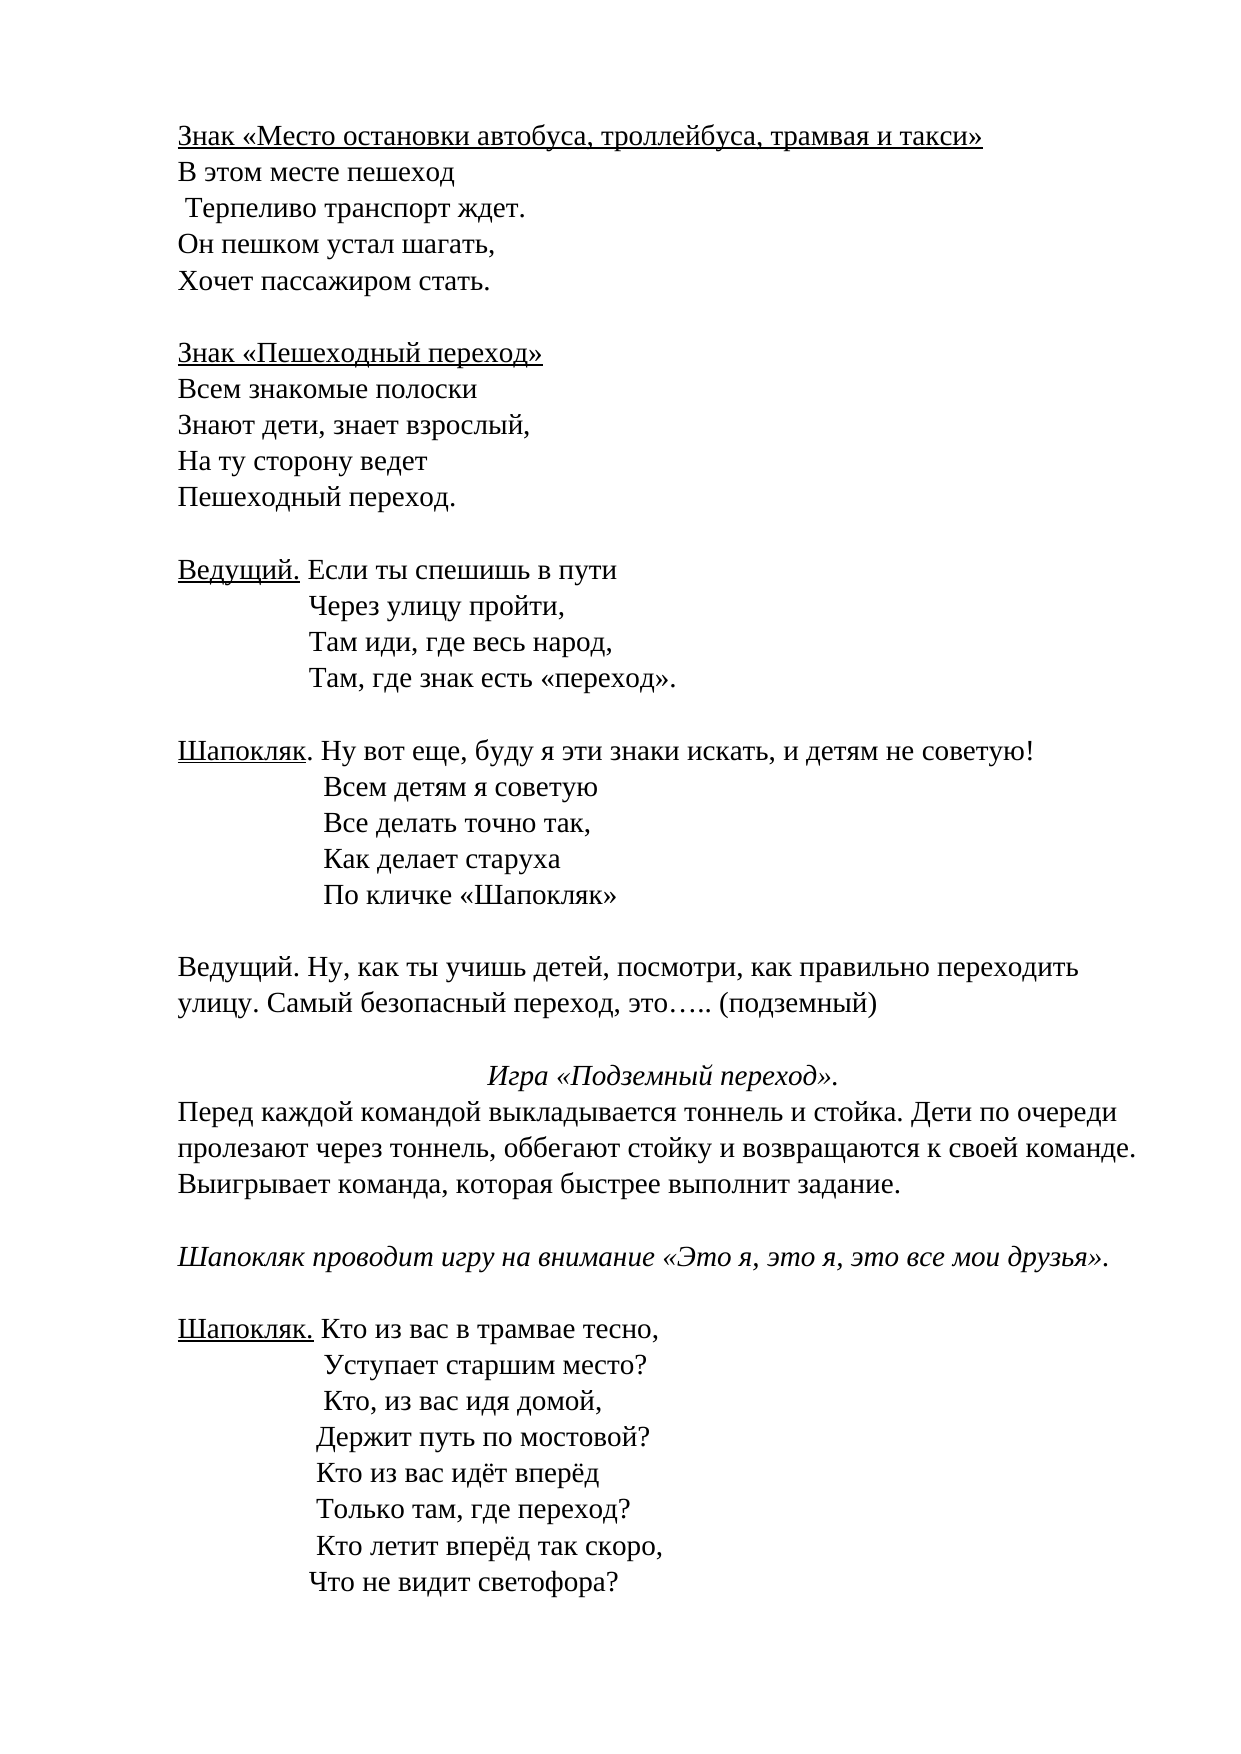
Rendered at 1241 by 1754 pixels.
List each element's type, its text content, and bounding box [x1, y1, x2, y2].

text Знают дети, знает взрослый, [177, 407, 1152, 441]
text Ведущий. Ну, как ты учишь детей, посмотри, как правильно переходить улицу. Самый безопасный переход, это….. (подземный) [177, 949, 1152, 1019]
text В этом месте пешеход [177, 154, 1152, 188]
text Только там, где переход? [177, 1492, 1152, 1525]
text Уступает старшим место? [177, 1347, 1152, 1381]
text Там, где знак есть «переход». [177, 660, 1152, 694]
text Перед каждой командой выкладывается тоннель и стойка. Дети по очереди пролезают через тоннель, оббегают стойку и возвращаются к своей команде. [177, 1094, 1152, 1164]
text Пешеходный переход. [177, 479, 1152, 513]
text Игра «Подземный переход». [177, 1058, 1152, 1091]
text Выигрывает команда, которая быстрее выполнит задание. [177, 1166, 1152, 1200]
text Кто летит вперёд так скоро, [177, 1528, 1152, 1561]
text Хочет пассажиром стать. [177, 263, 1152, 296]
text Ведущий. Если ты спешишь в пути [177, 552, 1152, 585]
text Там иди, где весь народ, [177, 624, 1152, 658]
text Он пешком устал шагать, [177, 227, 1152, 260]
text Держит путь по мостовой? [177, 1419, 1152, 1453]
text Кто, из вас идя домой, [177, 1383, 1152, 1417]
text Через улицу пройти, [177, 588, 1152, 622]
text На ту сторону ведет [177, 443, 1152, 477]
text Кто из вас идёт вперёд [177, 1456, 1152, 1489]
text Шапокляк проводит игру на внимание «Это я, это я, это все мои друзья». [177, 1239, 1152, 1272]
text Шапокляк. Ну вот еще, буду я эти знаки искать, и детям не советую! [177, 733, 1152, 766]
text Все делать точно так, [177, 805, 1152, 838]
text Шапокляк. Кто из вас в трамвае тесно, [177, 1311, 1152, 1344]
text Что не видит светофора? [177, 1564, 1152, 1597]
text Всем знакомые полоски [177, 371, 1152, 405]
text Терпеливо транспорт ждет. [177, 190, 1152, 224]
text Знак «Пешеходный переход» [177, 335, 1152, 368]
text Как делает старуха [177, 841, 1152, 874]
text По кличке «Шапокляк» [177, 877, 1152, 911]
text Всем детям я советую [177, 769, 1152, 802]
text Знак «Место остановки автобуса, троллейбуса, трамвая и такси» [177, 118, 1152, 152]
